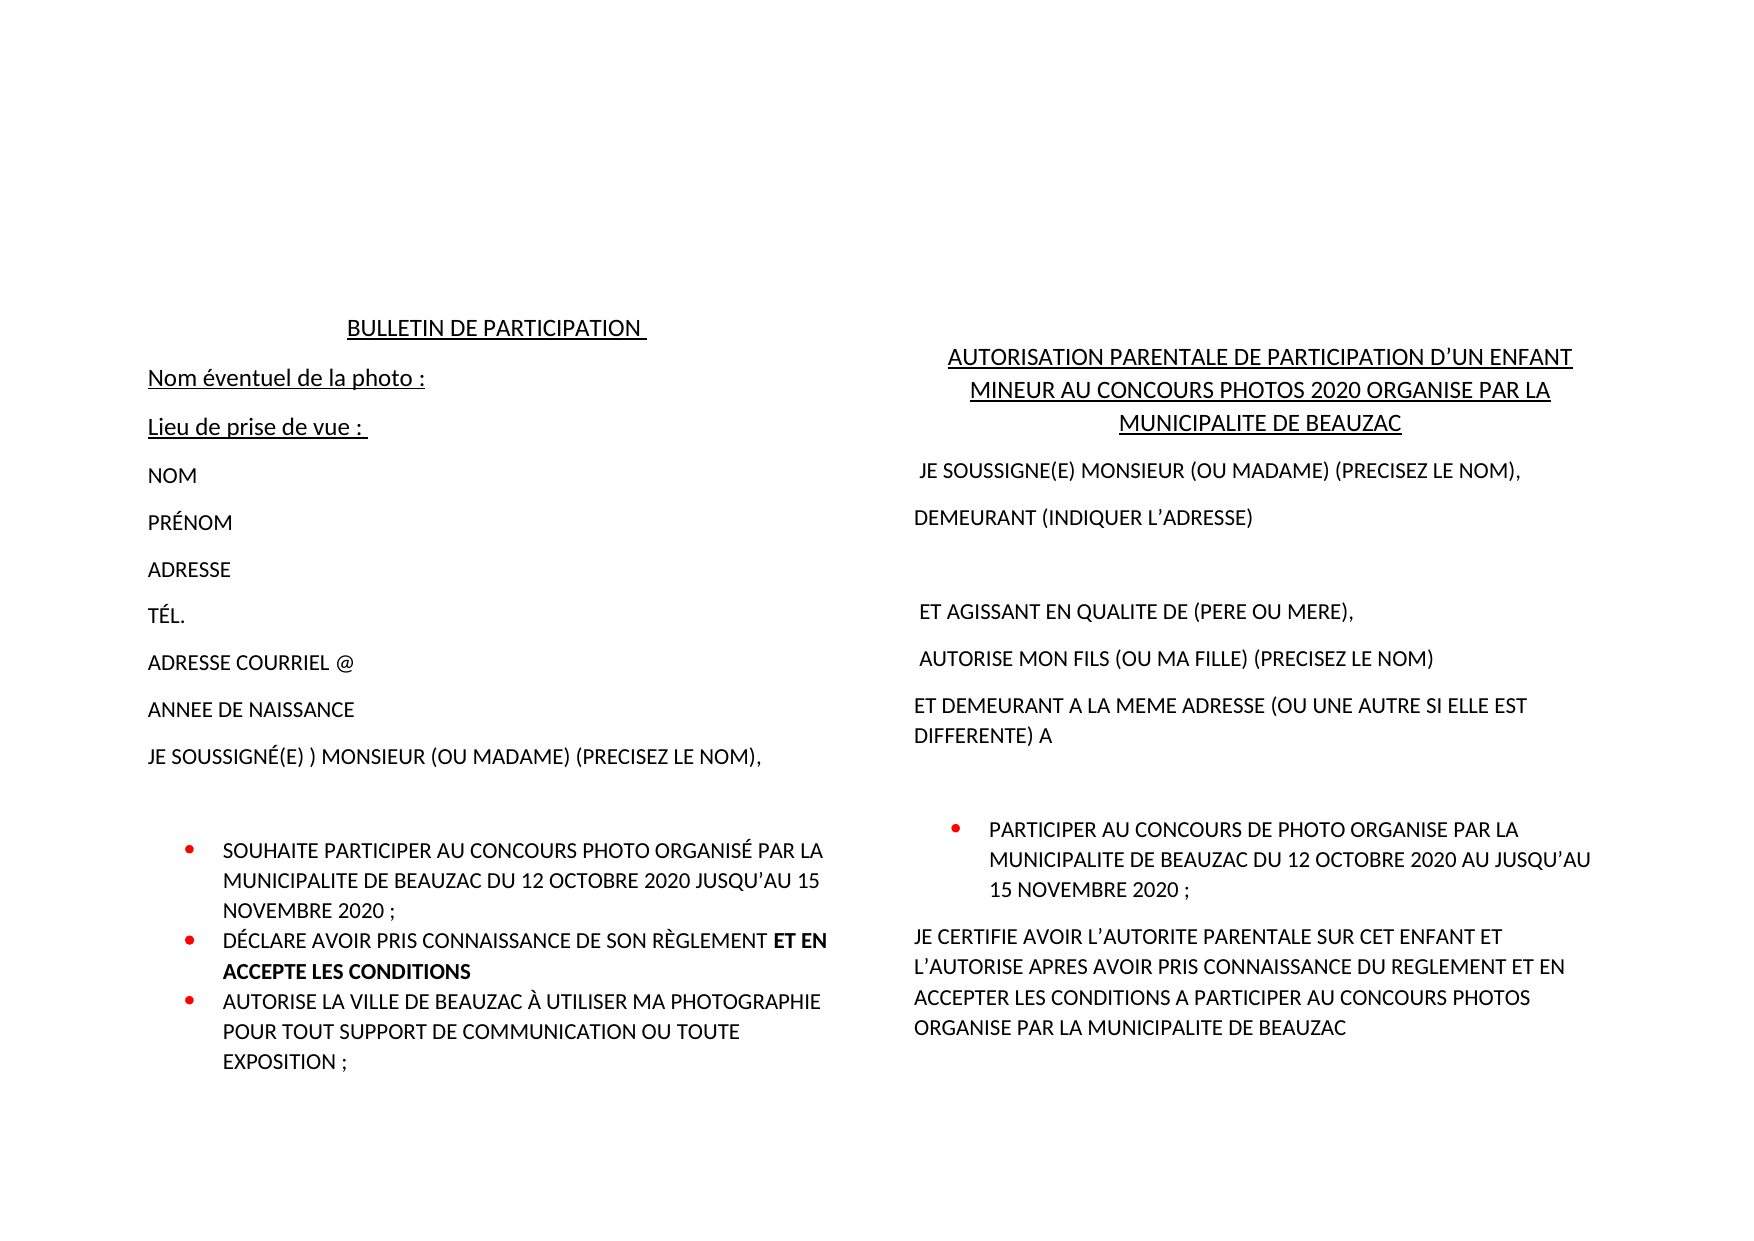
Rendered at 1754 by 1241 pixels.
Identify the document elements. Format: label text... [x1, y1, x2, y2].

text JE CERTIFIE AVOIR L’AUTORITE PARENTALE SUR CET ENFANT ET L’AUTORISE APRES AVOIR PRIS CONNAISSANCE DU REGLEMENT ET EN ACCEPTER LES CONDITIONS A PARTICIPER AU CONCOURS PHOTOS ORGANISE PAR LA MUNICIPALITE DE BEAUZAC [914, 922, 1606, 1041]
list DÉCLARE AVOIR PRIS CONNAISSANCE DE SON RÈGLEMENT ET EN ACCEPTE LES CONDITIONS [185, 927, 840, 985]
text AUTORISE MON FILS (OU MA FILLE) (PRECISEZ LE NOM) [914, 644, 1606, 672]
text PRÉNOM [148, 508, 840, 536]
text ADRESSE [148, 555, 840, 583]
text NOM [148, 461, 840, 489]
text DEMEURANT (INDIQUER L’ADRESSE) [914, 503, 1606, 532]
text Lieu de prise de vue : [148, 411, 840, 442]
text ADRESSE COURRIEL @ [148, 648, 840, 676]
text JE SOUSSIGNÉ(E) ) MONSIEUR (OU MADAME) (PRECISEZ LE NOM), [148, 742, 840, 770]
text ET DEMEURANT A LA MEME ADRESSE (OU UNE AUTRE SI ELLE EST DIFFERENTE) A [914, 691, 1606, 749]
list PARTICIPER AU CONCOURS DE PHOTO ORGANISE PAR LA MUNICIPALITE DE BEAUZAC DU 12 OCTOBRE 2020 AU JUSQU’AU 15 NOVEMBRE 2020 ; [951, 815, 1606, 903]
text JE SOUSSIGNE(E) MONSIEUR (OU MADAME) (PRECISEZ LE NOM), [914, 457, 1606, 485]
text BULLETIN DE PARTICIPATION [148, 312, 840, 343]
text AUTORISATION PARENTALE DE PARTICIPATION D’UN ENFANT MINEUR AU CONCOURS PHOTOS 2020 ORGANISE PAR LA MUNICIPALITE DE BEAUZAC [914, 341, 1606, 438]
text ANNEE DE NAISSANCE [148, 695, 840, 723]
text ET AGISSANT EN QUALITE DE (PERE OU MERE), [914, 597, 1606, 625]
text Nom éventuel de la photo : [148, 362, 840, 392]
text TÉL. [148, 602, 840, 629]
list SOUHAITE PARTICIPER AU CONCOURS PHOTO ORGANISÉ PAR LA MUNICIPALITE DE BEAUZAC DU 12 OCTOBRE 2020 JUSQU’AU 15 NOVEMBRE 2020 ; [185, 836, 840, 924]
list AUTORISE LA VILLE DE BEAUZAC À UTILISER MA PHOTOGRAPHIE POUR TOUT SUPPORT DE COMMUNICATION OU TOUTE EXPOSITION ; [185, 987, 840, 1075]
